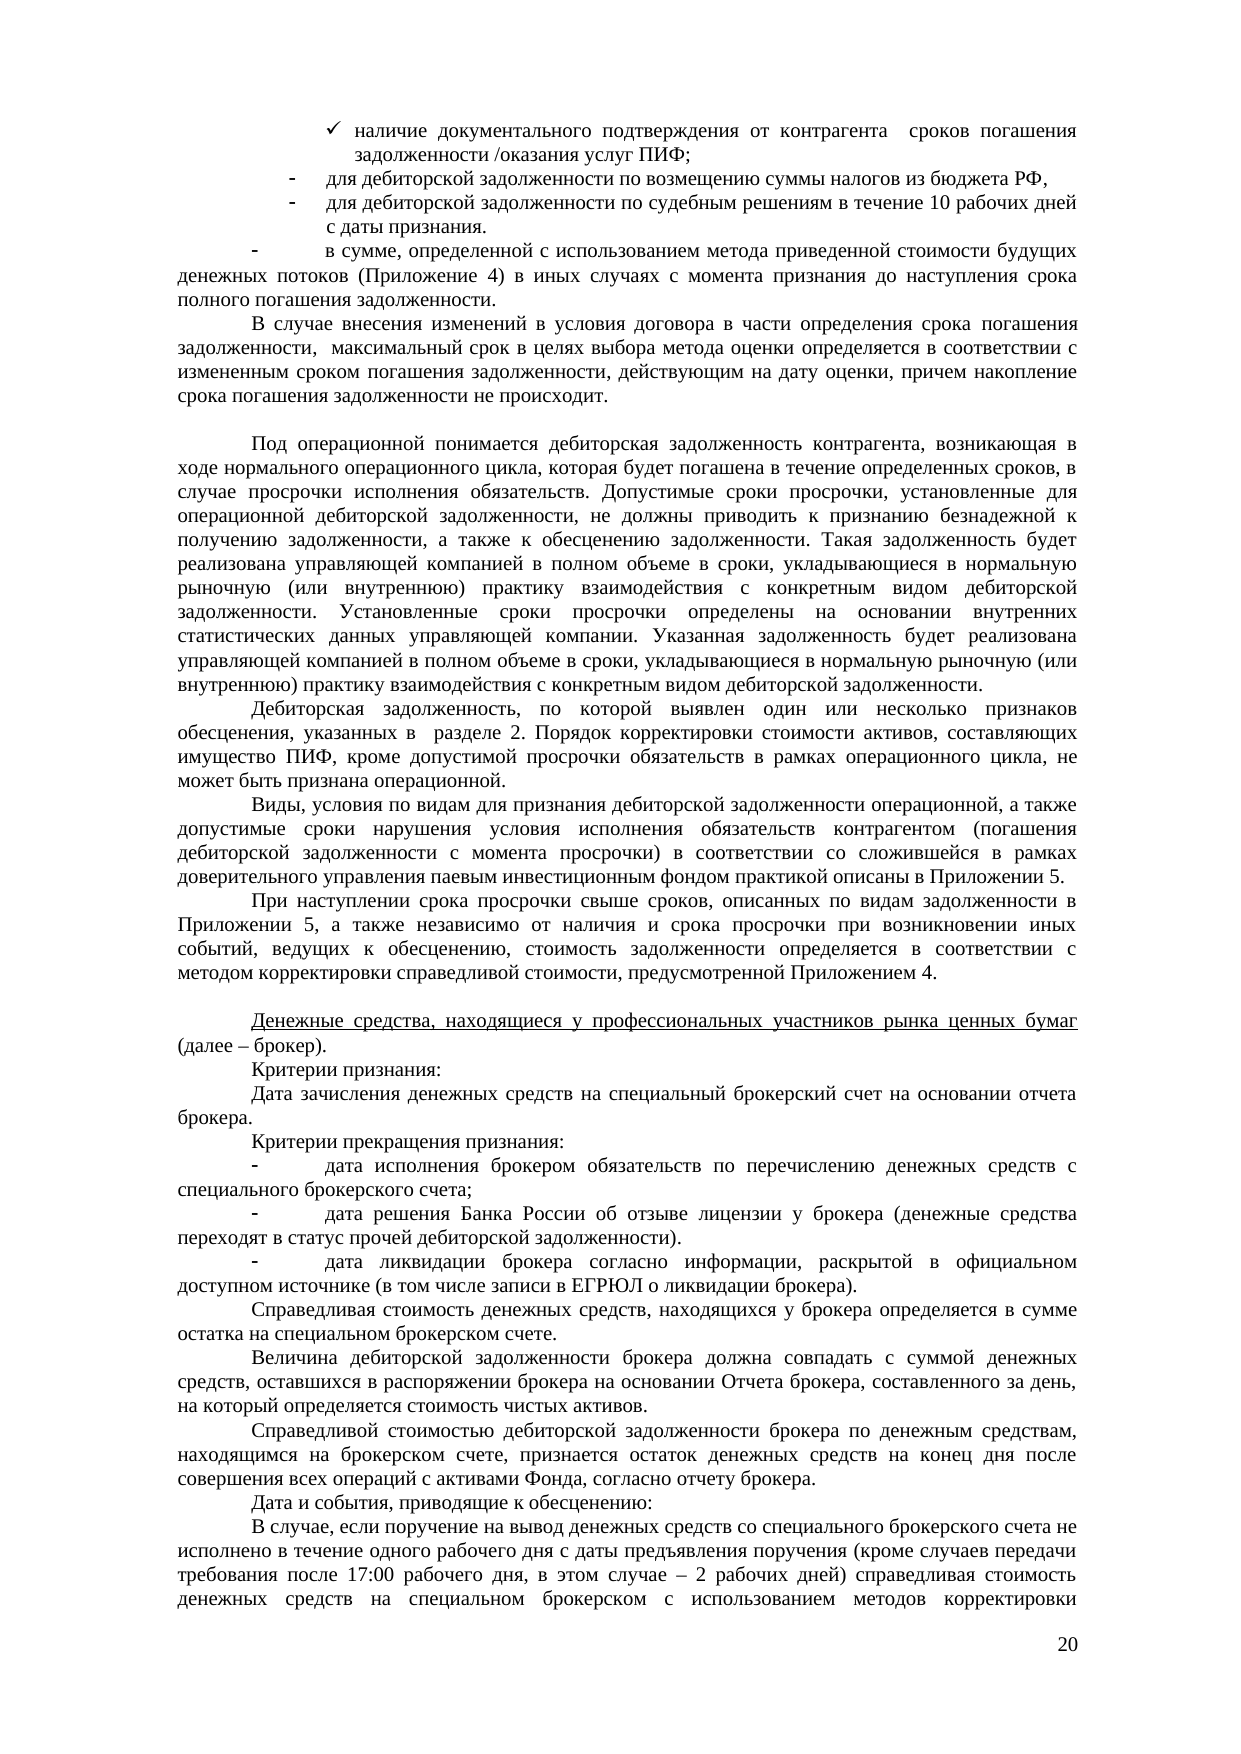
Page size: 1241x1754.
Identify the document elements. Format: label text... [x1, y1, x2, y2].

list В случае внесения изменений в условия договора в части определения срока погашения задолженности, максимальный срок в целях выбора метода оценки определяется в соответствии с измененным сроком погашения задолженности, действующим на дату оценки, причем накопление срока погашения задолженности не происходит. [177, 311, 1078, 407]
text Дебиторская задолженность, по которой выявлен один или несколько признаков обесценения, указанных в разделе 2. Порядок корректировки стоимости активов, составляющих имущество ПИФ, кроме допустимой просрочки обязательств в рамках операционного цикла, не может быть признана операционной. [177, 696, 1078, 792]
text Критерии прекращения признания: [177, 1129, 1078, 1153]
text При наступлении срока просрочки свыше сроков, описанных по видам задолженности в Приложении 5, а также независимо от наличия и срока просрочки при возникновении иных событий, ведущих к обесценению, стоимость задолженности определяется в соответствии с методом корректировки справедливой стоимости, предусмотренной Приложением 4. [177, 888, 1078, 984]
list для дебиторской задолженности по возмещению суммы налогов из бюджета РФ, [288, 166, 1078, 190]
text Дата зачисления денежных средств на специальный брокерский счет на основании отчета брокера. [177, 1081, 1078, 1129]
list наличие документального подтверждения от контрагента сроков погашения задолженности /оказания услуг ПИФ; [325, 118, 1078, 166]
text Критерии признания: [177, 1057, 1078, 1081]
list дата ликвидации брокера согласно информации, раскрытой в официальном доступном источнике (в том числе записи в ЕГРЮЛ о ликвидации брокера). [177, 1249, 1078, 1297]
text Денежные средства, находящиеся у профессиональных участников рынка ценных бумаг (далее – брокер). [177, 1008, 1078, 1057]
text Дата и события, приводящие к обесценению: [177, 1490, 1078, 1514]
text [177, 1514, 1078, 1610]
text Величина дебиторской задолженности брокера должна совпадать с суммой денежных средств, оставшихся в распоряжении брокера на основании Отчета брокера, составленного за день, на который определяется стоимость чистых активов. [177, 1345, 1078, 1417]
list в сумме, определенной с использованием метода приведенной стоимости будущих денежных потоков (Приложение 4) в иных случаях с момента признания до наступления срока полного погашения задолженности. [177, 238, 1078, 311]
list дата решения Банка России об отзыве лицензии у брокера (денежные средства переходят в статус прочей дебиторской задолженности). [177, 1201, 1078, 1249]
text Виды, условия по видам для признания дебиторской задолженности операционной, а также допустимые сроки нарушения условия исполнения обязательств контрагентом (погашения дебиторской задолженности с момента просрочки) в соответствии со сложившейся в рамках доверительного управления паевым инвестиционным фондом практикой описаны в Приложении 5. [177, 792, 1078, 888]
text Справедливая стоимость денежных средств, находящихся у брокера определяется в сумме остатка на специальном брокерском счете. [177, 1297, 1078, 1345]
text Справедливой стоимостью дебиторской задолженности брокера по денежным средствам, находящимся на брокерском счете, признается остаток денежных средств на конец дня после совершения всех операций с активами Фонда, согласно отчету брокера. [177, 1417, 1078, 1490]
list дата исполнения брокером обязательств по перечислению денежных средств с специального брокерского счета; [177, 1153, 1078, 1201]
text Под операционной понимается дебиторская задолженность контрагента, возникающая в ходе нормального операционного цикла, которая будет погашена в течение определенных сроков, в случае просрочки исполнения обязательств. Допустимые сроки просрочки, установленные для операционной дебиторской задолженности, не должны приводить к признанию безнадежной к получению задолженности, а также к обесценению задолженности. Такая задолженность будет реализована управляющей компанией в полном объеме в сроки, укладывающиеся в нормальную рыночную (или внутреннюю) практику взаимодействия с конкретным видом дебиторской задолженности. Установленные сроки просрочки определены на основании внутренних статистических данных управляющей компании. Указанная задолженность будет реализована управляющей компанией в полном объеме в сроки, укладывающиеся в нормальную рыночную (или внутреннюю) практику взаимодействия с конкретным видом дебиторской задолженности. [177, 431, 1078, 696]
list для дебиторской задолженности по судебным решениям в течение 10 рабочих дней с даты признания. [288, 190, 1078, 238]
